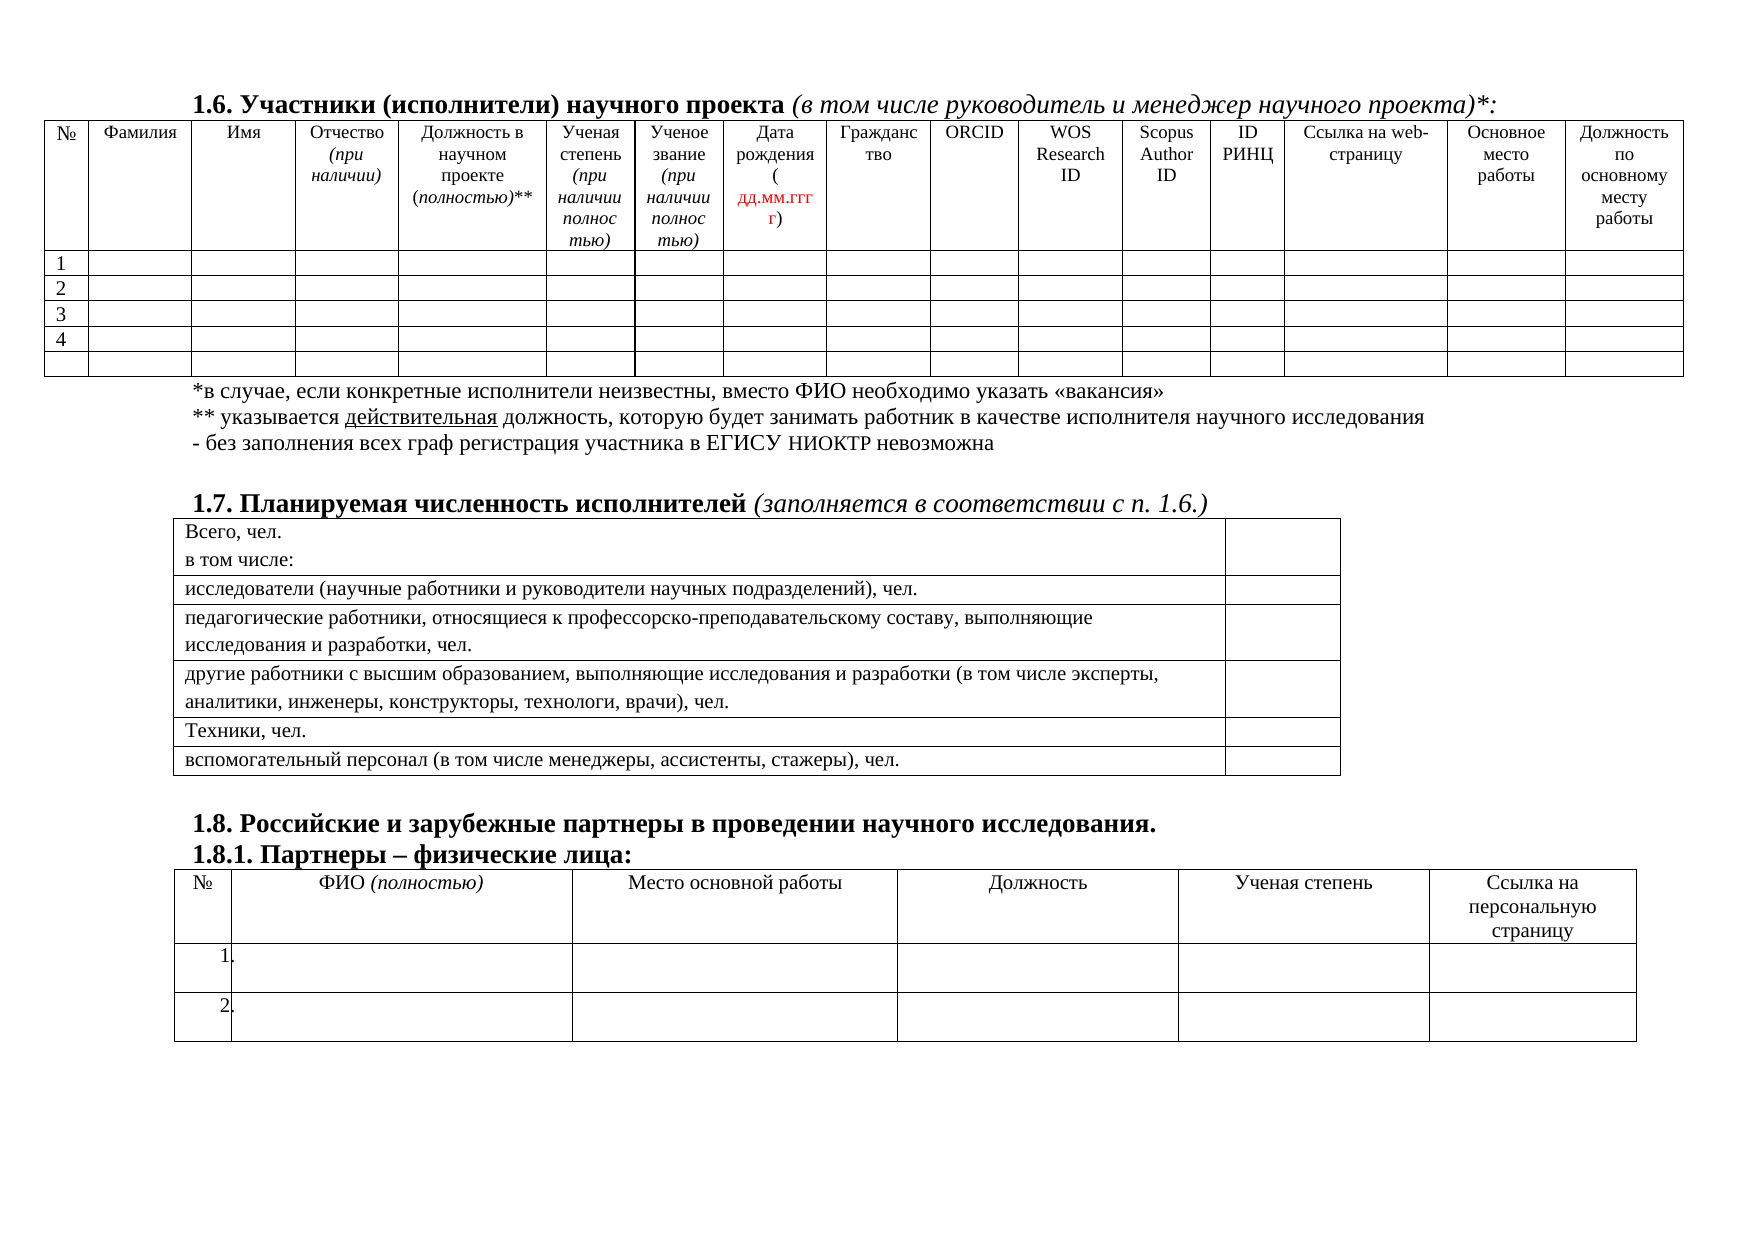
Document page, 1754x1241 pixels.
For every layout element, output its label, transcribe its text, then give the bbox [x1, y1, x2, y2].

table_cell [1566, 352, 1683, 376]
table_header Scopus Author ID [1123, 121, 1210, 250]
table_cell [1566, 327, 1683, 351]
table_cell [89, 352, 191, 376]
table_cell [1019, 301, 1122, 326]
table_cell [175, 993, 231, 1041]
table_header Должность [898, 870, 1178, 942]
table_cell [296, 352, 398, 376]
table_header № [175, 870, 231, 942]
table_header Отчество (при наличии) [296, 121, 398, 250]
table_cell [1179, 944, 1429, 992]
table_header [1226, 519, 1340, 575]
table_cell [1430, 993, 1636, 1041]
table_cell [1448, 327, 1565, 351]
table_header № [45, 121, 88, 250]
table_header ID РИНЦ [1211, 121, 1284, 250]
table_cell [931, 327, 1018, 351]
table_cell [1211, 276, 1284, 300]
table_header Всего, чел. в том числе: [174, 519, 1225, 575]
table_cell [1211, 301, 1284, 326]
table_cell [296, 276, 398, 300]
table_cell [827, 276, 930, 300]
table_cell [296, 327, 398, 351]
table_header Гражданство [827, 121, 930, 250]
table_cell [192, 301, 295, 326]
table_cell [636, 352, 723, 376]
table_cell [1019, 251, 1122, 275]
table_header Ссылка на web-страницу [1285, 121, 1447, 250]
table_cell [232, 944, 572, 992]
text *в случае, если конкретные исполнители неизвестны, вместо ФИО необходимо указать «вакансия» [192, 377, 1636, 403]
table_cell 3 [45, 301, 88, 326]
table_cell [1285, 251, 1447, 275]
table_cell [89, 327, 191, 351]
table_header ORCID [931, 121, 1018, 250]
table_cell 4 [45, 327, 88, 351]
table_cell [547, 251, 634, 275]
table_cell [931, 352, 1018, 376]
table_header ФИО (полностью) [232, 870, 572, 942]
table_cell [1226, 576, 1340, 604]
table_cell 1 [45, 251, 88, 275]
table_cell [45, 352, 88, 376]
table_cell [296, 301, 398, 326]
table_cell [1123, 352, 1210, 376]
table_cell [1211, 352, 1284, 376]
table_cell [399, 276, 546, 300]
table_cell [1019, 327, 1122, 351]
table_cell [1566, 276, 1683, 300]
table_cell [1123, 276, 1210, 300]
table_cell [1123, 251, 1210, 275]
table_cell [1448, 251, 1565, 275]
table_cell [898, 944, 1178, 992]
table_cell [89, 251, 191, 275]
table_cell [573, 944, 897, 992]
list Партнеры – физические лица: [118, 838, 1636, 869]
table_cell [636, 327, 723, 351]
table_cell [1019, 352, 1122, 376]
table_cell [547, 276, 634, 300]
table_cell [1448, 301, 1565, 326]
table_cell [636, 276, 723, 300]
table_cell [192, 352, 295, 376]
table_cell [192, 276, 295, 300]
table_header Основное место работы [1448, 121, 1565, 250]
table_cell [931, 301, 1018, 326]
table_cell [547, 352, 634, 376]
table_cell [636, 251, 723, 275]
table_cell [1226, 605, 1340, 660]
table_cell [399, 327, 546, 351]
table_cell [547, 301, 634, 326]
table_cell исследователи (научные работники и руководители научных подразделений), чел. [174, 576, 1225, 604]
table_cell [1448, 276, 1565, 300]
table_cell 2 [45, 276, 88, 300]
text - без заполнения всех граф регистрация участника в ЕГИСУ НИОКТР невозможна [192, 429, 1636, 456]
table_cell [1123, 301, 1210, 326]
table_cell вспомогательный персонал (в том числе менеджеры, ассистенты, стажеры), чел. [174, 747, 1225, 775]
table_cell [931, 251, 1018, 275]
table_cell [724, 352, 826, 376]
table_header Фамилия [89, 121, 191, 250]
table_header Место основной работы [573, 870, 897, 942]
table_cell [1123, 327, 1210, 351]
table_cell [399, 301, 546, 326]
table_cell [1226, 718, 1340, 746]
table_cell педагогические работники, относящиеся к профессорско-преподавательскому составу, выполняющие исследования и разработки, чел. [174, 605, 1225, 660]
table_header Ученое звание (при наличии полностью) [636, 121, 723, 250]
table_cell [1285, 352, 1447, 376]
table_cell [636, 301, 723, 326]
table_cell [192, 327, 295, 351]
table_cell Техники, чел. [174, 718, 1225, 746]
table_header Ученая степень (при наличии полностью) [547, 121, 634, 250]
table_header Дата рождения (дд.мм.гггг) [724, 121, 826, 250]
table_cell [1566, 251, 1683, 275]
table_cell [1019, 276, 1122, 300]
table_cell [1430, 944, 1636, 992]
table_cell [1448, 352, 1565, 376]
table_cell [1211, 327, 1284, 351]
table_cell [898, 993, 1178, 1041]
table_header Ученая степень [1179, 870, 1429, 942]
table_cell [1566, 301, 1683, 326]
table_cell [724, 327, 826, 351]
table_cell [399, 352, 546, 376]
table_cell [547, 327, 634, 351]
list Российские и зарубежные партнеры в проведении научного исследования. [118, 807, 1636, 838]
table_cell [175, 944, 231, 992]
table_cell другие работники с высшим образованием, выполняющие исследования и разработки (в том числе эксперты, аналитики, инженеры, конструкторы, технологи, врачи), чел. [174, 661, 1225, 717]
table_header Имя [192, 121, 295, 250]
table_cell [296, 251, 398, 275]
table_cell [1285, 301, 1447, 326]
table_cell [89, 276, 191, 300]
table_cell [89, 301, 191, 326]
table_cell [827, 251, 930, 275]
table_cell [724, 301, 826, 326]
table_cell [827, 301, 930, 326]
table_cell [399, 251, 546, 275]
table_cell [1179, 993, 1429, 1041]
table_header Должность по основному месту работы [1566, 121, 1683, 250]
text ** указывается действительная должность, которую будет занимать работник в качестве исполнителя научного исследования [192, 403, 1636, 429]
table_cell [1211, 251, 1284, 275]
table_cell [724, 276, 826, 300]
table_cell [827, 352, 930, 376]
table_cell [573, 993, 897, 1041]
table_header Ссылка на персональную страницу [1430, 870, 1636, 942]
table_cell [192, 251, 295, 275]
table_cell [232, 993, 572, 1041]
table_cell [724, 251, 826, 275]
table_header Должность в научном проекте (полностью)** [399, 121, 546, 250]
table_cell [1285, 327, 1447, 351]
table_cell [827, 327, 930, 351]
list Планируемая численность исполнителей (заполняется в соответствии с п. 1.6.) [118, 487, 1636, 518]
table_cell [1226, 661, 1340, 717]
table_cell [1285, 276, 1447, 300]
table_cell [931, 276, 1018, 300]
table_header WOS Research ID [1019, 121, 1122, 250]
list Участники (исполнители) научного проекта (в том числе руководитель и менеджер научного проекта)*: [118, 89, 1636, 120]
table_cell [1226, 747, 1340, 775]
